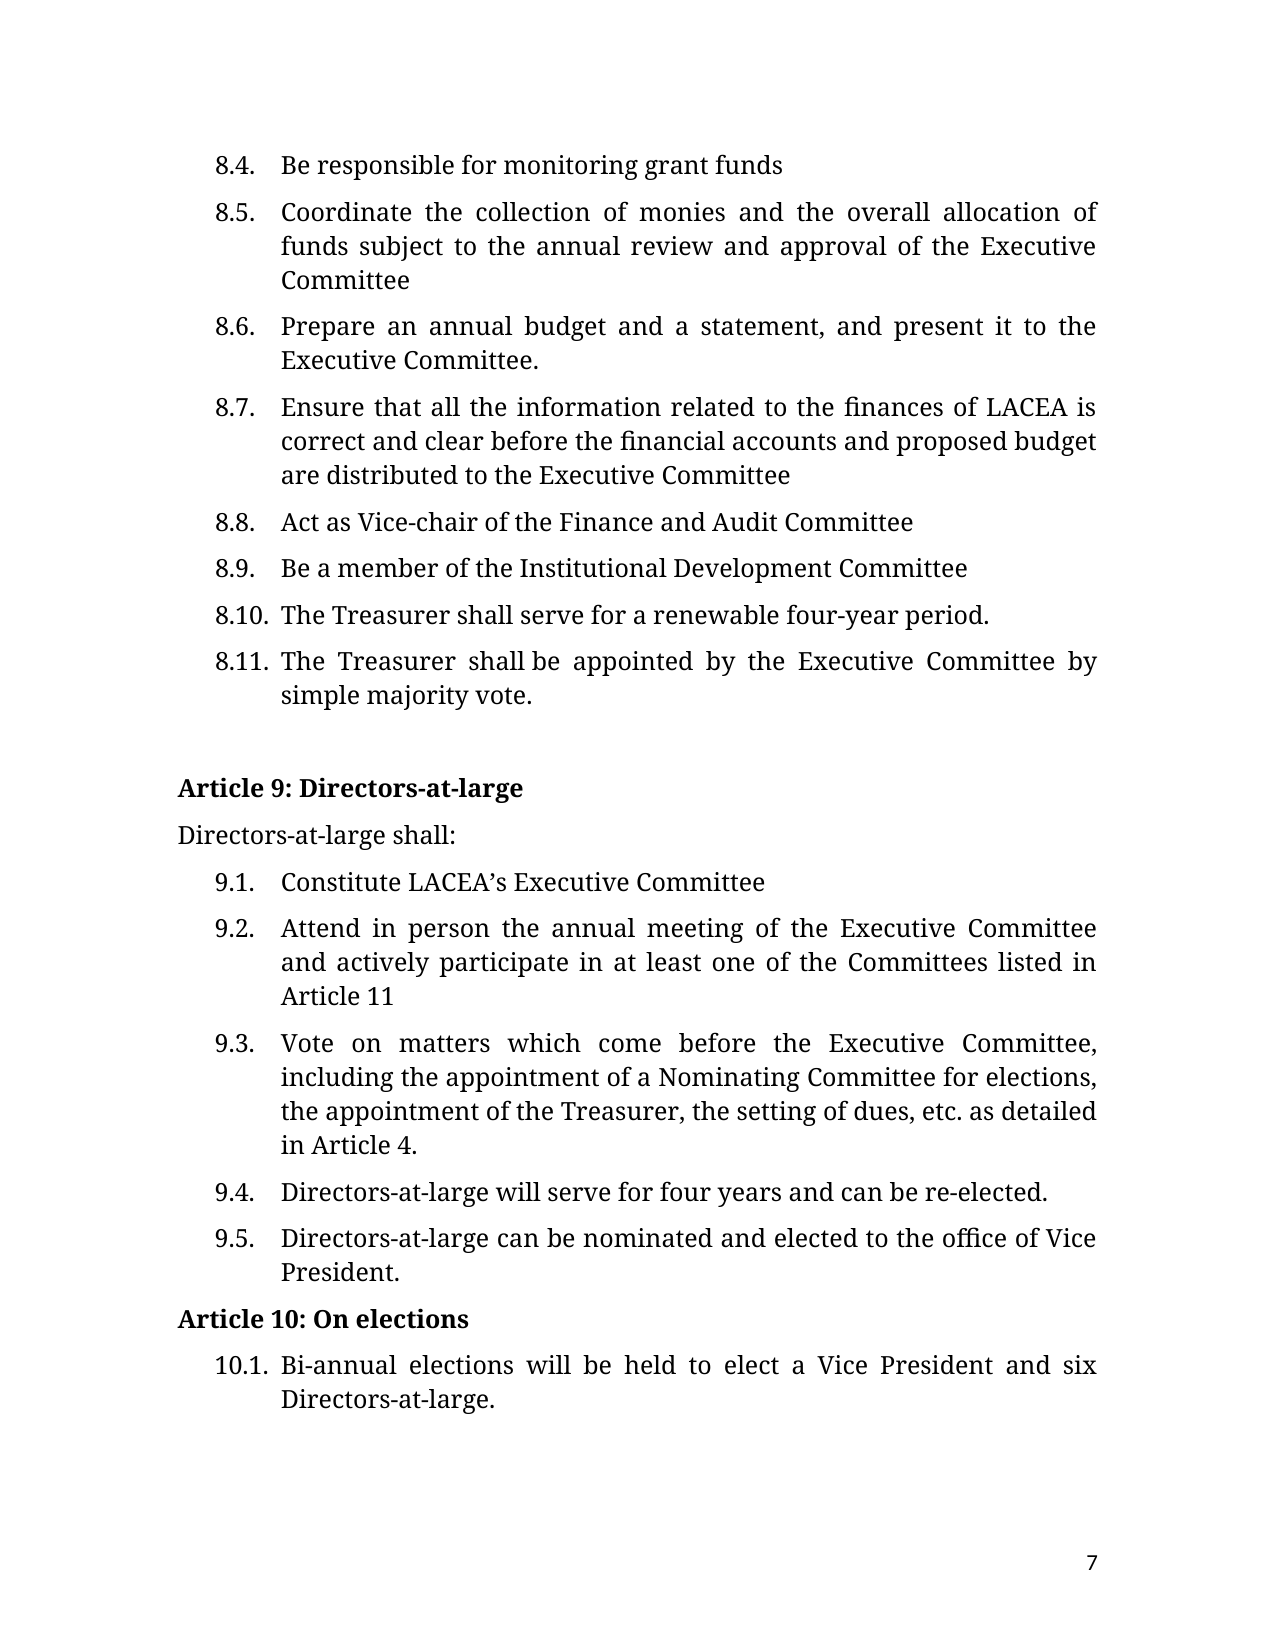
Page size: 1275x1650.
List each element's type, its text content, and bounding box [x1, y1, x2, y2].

text Article 10: On elections [177, 1301, 1098, 1336]
list Coordinate the collection of monies and the overall allocation of funds subject to the annual review and approval of the Executive Committee [215, 194, 1098, 296]
list Vote on matters which come before the Executive Committee, including the appointment of a Nominating Committee for elections, the appointment of the Treasurer, the setting of dues, etc. as detailed in Article 4. [214, 1026, 1098, 1162]
list The Treasurer shall serve for a renewable four-year period. [215, 597, 1098, 631]
list Prepare an annual budget and a statement, and present it to the Executive Committee. [215, 309, 1098, 377]
list Attend in person the annual meeting of the Executive Committee and actively participate in at least one of the Committees listed in Article 11 [214, 911, 1098, 1013]
list Directors-at-large can be nominated and elected to the office of Vice President. [214, 1221, 1098, 1289]
list The Treasurer shall be appointed by the Executive Committee by simple majority vote. [215, 644, 1098, 712]
list Directors-at-large will serve for four years and can be re-elected. [214, 1174, 1098, 1208]
list Act as Vice-chair of the Finance and Audit Committee [215, 504, 1098, 538]
list Constitute LACEA’s Executive Committee [214, 864, 1098, 898]
text Directors-at-large shall: [177, 818, 1098, 852]
list Be responsible for monitoring grant funds [215, 148, 1098, 182]
text Article 9: Directors-at-large [177, 771, 1098, 805]
list Be a member of the Institutional Development Committee [215, 551, 1098, 585]
list Ensure that all the information related to the finances of LACEA is correct and clear before the financial accounts and proposed budget are distributed to the Executive Committee [215, 389, 1098, 492]
list Bi-annual elections will be held to elect a Vice President and six Directors-at-large. [214, 1348, 1098, 1416]
